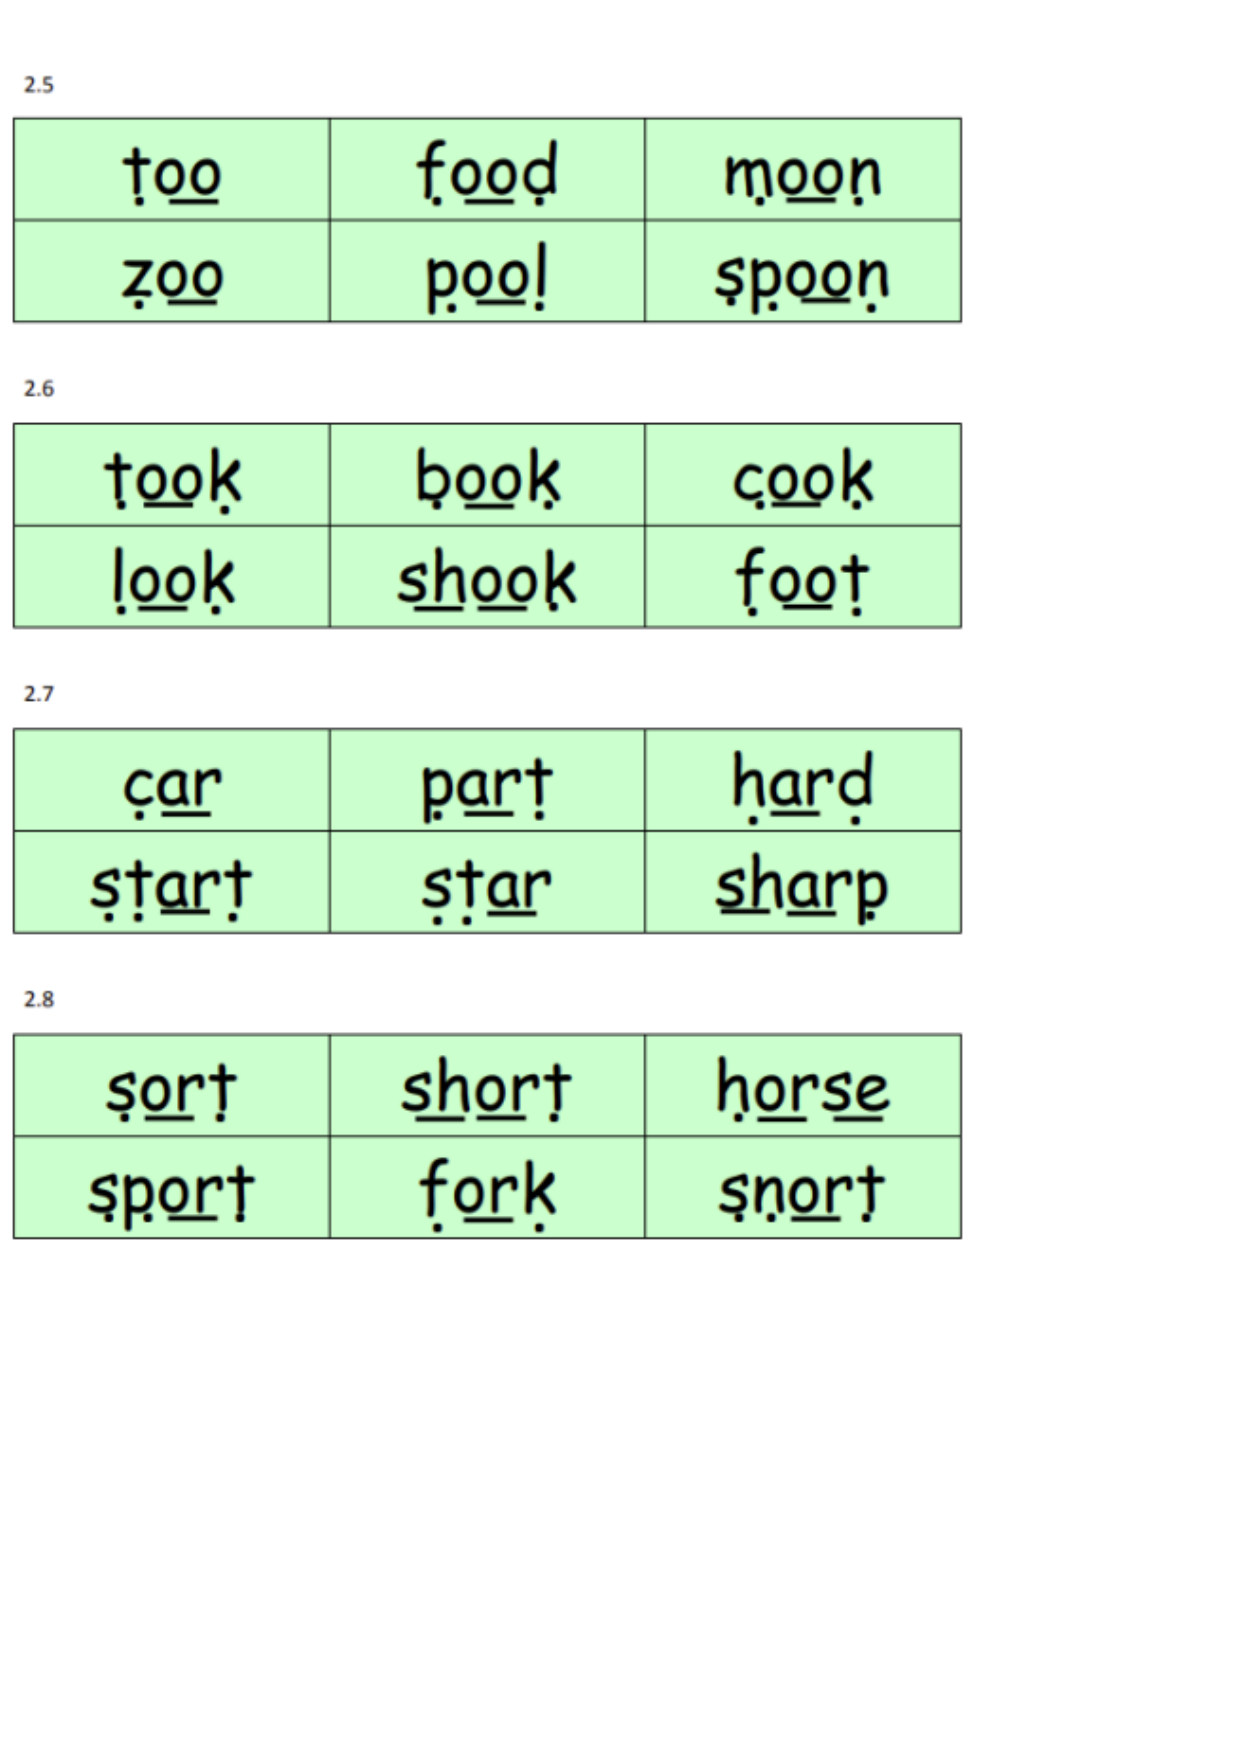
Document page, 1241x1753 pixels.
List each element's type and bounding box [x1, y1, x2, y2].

picture [0, 50, 991, 1304]
